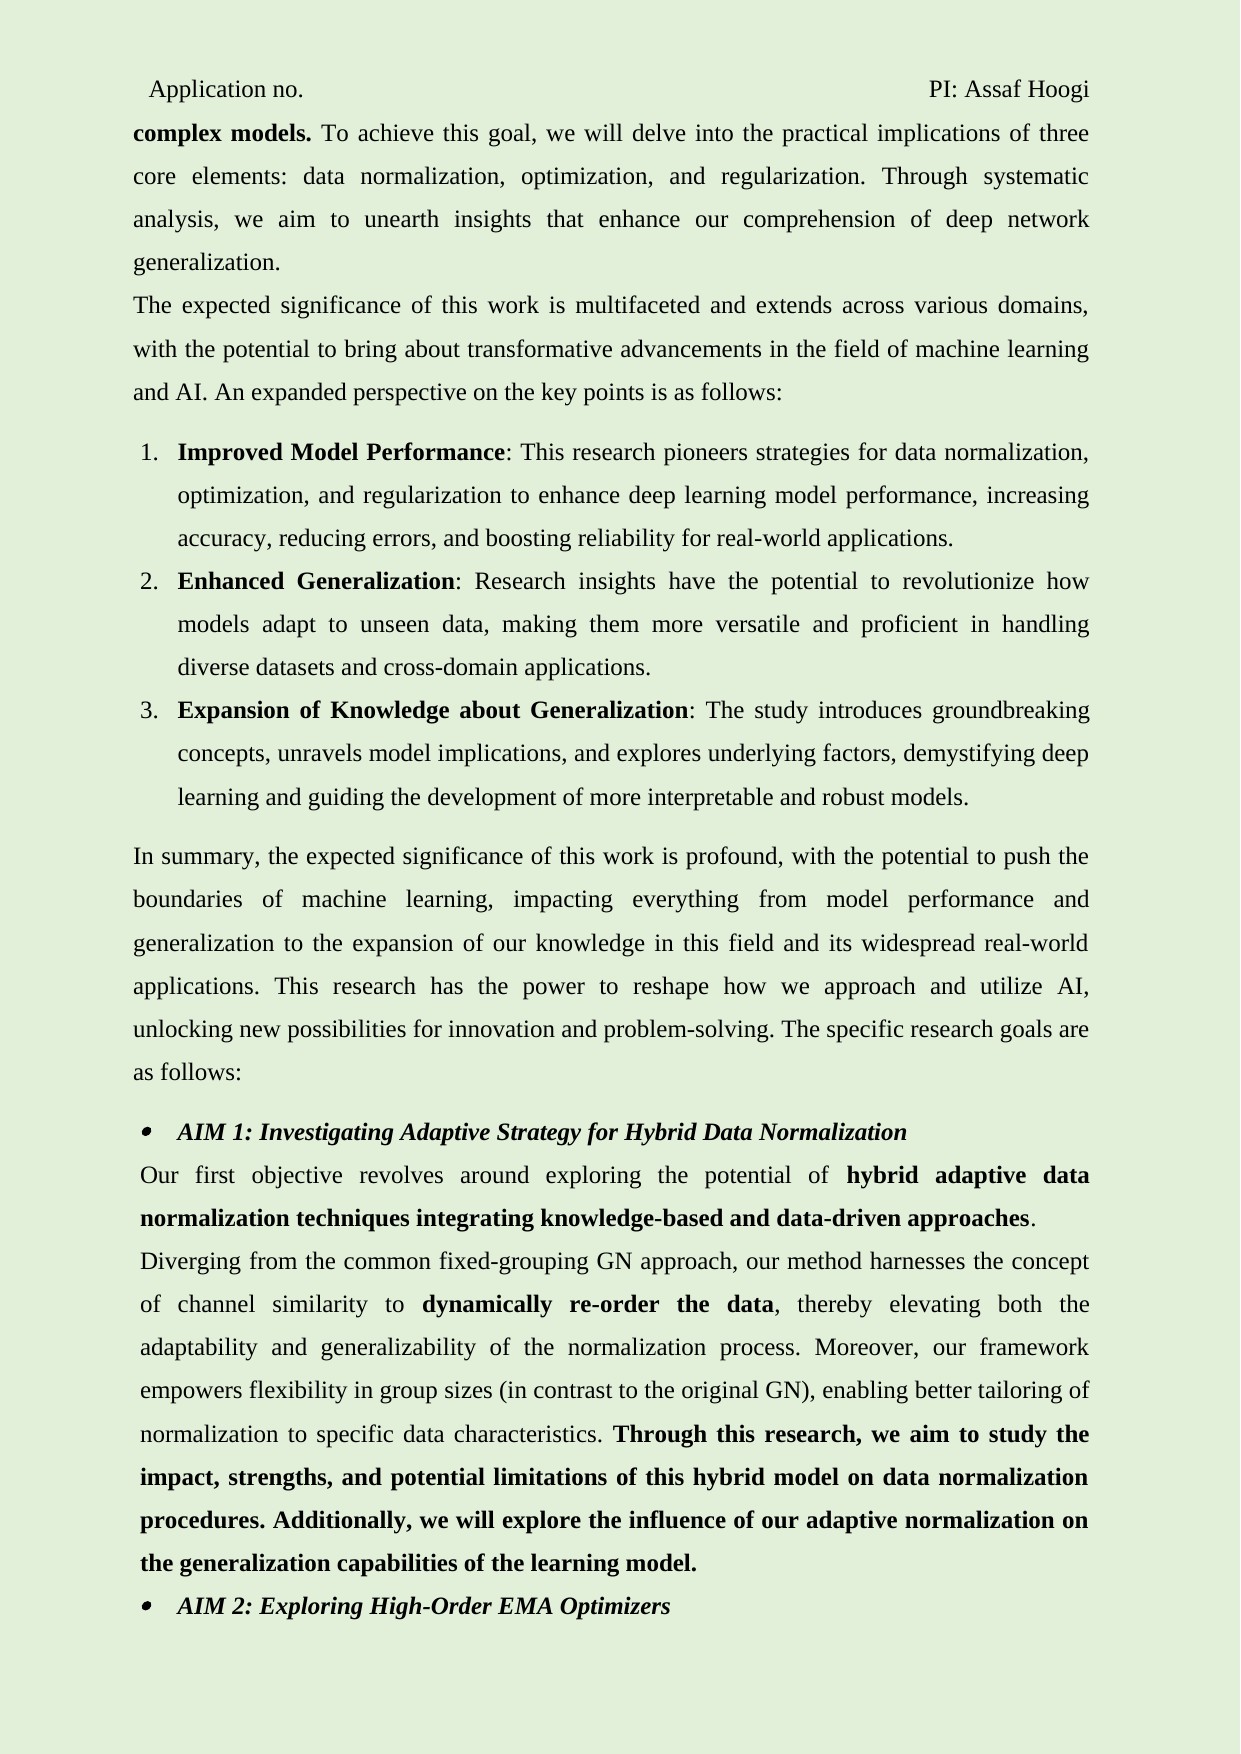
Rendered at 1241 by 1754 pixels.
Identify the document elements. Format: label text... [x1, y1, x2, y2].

list Expansion of Knowledge about Generalization: The study introduces groundbreaking concepts, unravels model implications, and explores underlying factors, demystifying deep learning and guiding the development of more interpretable and robust models. [140, 695, 1090, 810]
text Our first objective revolves around exploring the potential of hybrid adaptive data normalization techniques integrating knowledge-based and data-driven approaches. [140, 1160, 1090, 1232]
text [133, 118, 1090, 276]
list AIM 1: Investigating Adaptive Strategy for Hybrid Data Normalization [140, 1117, 1090, 1146]
list Enhanced Generalization: Research insights have the potential to revolutionize how models adapt to unseen data, making them more versatile and proficient in handling diverse datasets and cross-domain applications. [140, 566, 1090, 681]
list AIM 2: Exploring High-Order EMA Optimizers [140, 1591, 1090, 1620]
text Diverging from the common fixed-grouping GN approach, our method harnesses the concept of channel similarity to dynamically re-order the data, thereby elevating both the adaptability and generalizability of the normalization process. Moreover, our framework empowers flexibility in group sizes (in contrast to the original GN), enabling better tailoring of normalization to specific data characteristics. Through this research, we aim to study the impact, strengths, and potential limitations of this hybrid model on data normalization procedures. Additionally, we will explore the influence of our adaptive normalization on the generalization capabilities of the learning model. [140, 1246, 1090, 1577]
text In summary, the expected significance of this work is profound, with the potential to push the boundaries of machine learning, impacting everything from model performance and generalization to the expansion of our knowledge in this field and its widespread real-world applications. This research has the power to reshape how we approach and utilize AI, unlocking new possibilities for innovation and problem-solving. The specific research goals are as follows: [133, 841, 1090, 1086]
text The expected significance of this work is multifaceted and extends across various domains, with the potential to bring about transformative advancements in the field of machine learning and AI. An expanded perspective on the key points is as follows: [133, 291, 1090, 406]
list Improved Model Performance: This research pioneers strategies for data normalization, optimization, and regularization to enhance deep learning model performance, increasing accuracy, reducing errors, and boosting reliability for real-world applications. [140, 437, 1090, 552]
